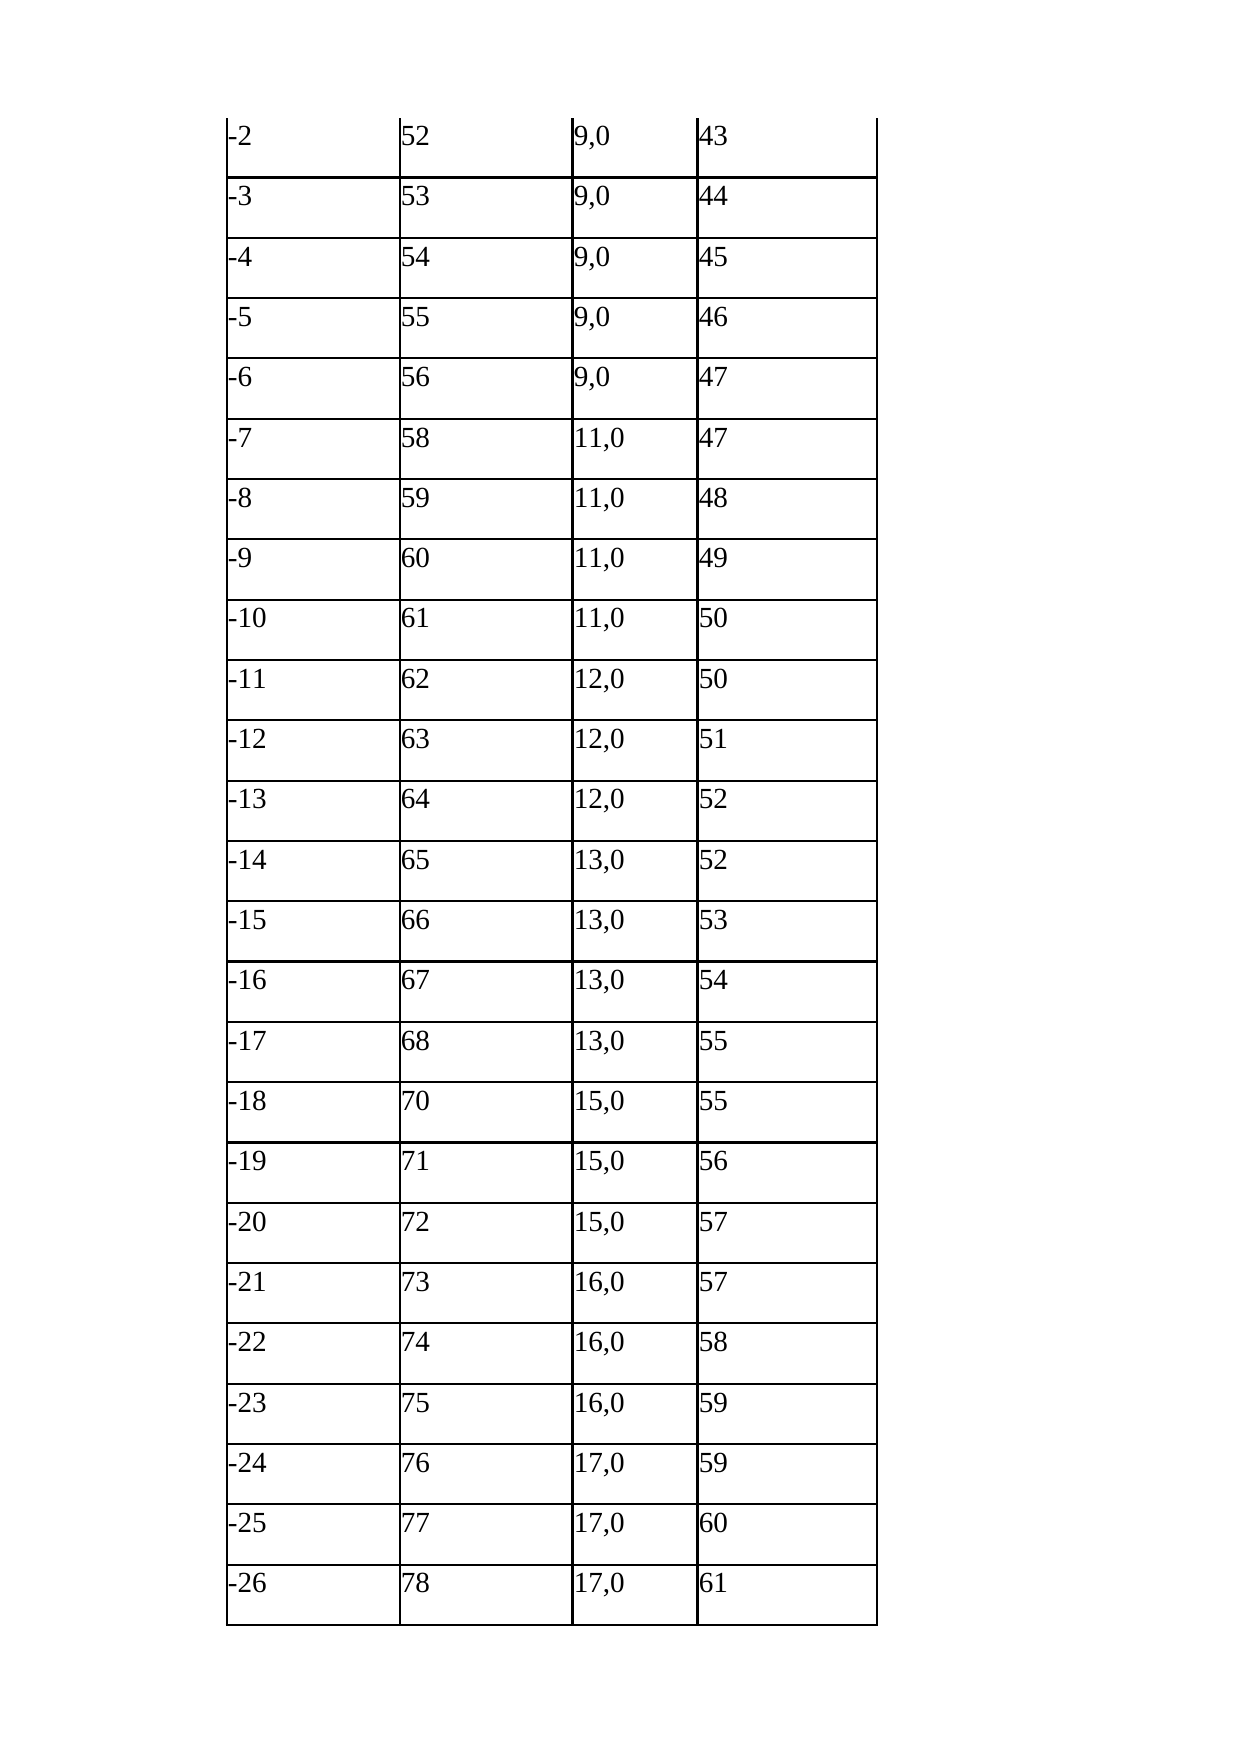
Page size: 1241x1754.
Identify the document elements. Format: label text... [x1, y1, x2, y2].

table_cell -12 [228, 721, 399, 779]
table_cell 50 [699, 601, 876, 659]
table_cell -23 [228, 1385, 399, 1443]
table_cell 55 [699, 1023, 876, 1081]
table_cell 11,0 [574, 420, 696, 478]
table_cell 49 [699, 540, 876, 598]
table_cell -3 [228, 179, 399, 237]
table_cell 11,0 [574, 480, 696, 538]
table_cell 46 [699, 299, 876, 357]
table_cell -4 [228, 239, 399, 297]
table_cell 54 [401, 239, 571, 297]
table_cell -10 [228, 601, 399, 659]
table_cell 58 [699, 1324, 876, 1383]
table_cell 15,0 [574, 1144, 696, 1202]
table_cell 16,0 [574, 1264, 696, 1322]
table_cell 47 [699, 359, 876, 418]
table_cell 9,0 [574, 359, 696, 418]
table_cell -7 [228, 420, 399, 478]
table_cell 52 [699, 842, 876, 900]
table_cell 56 [699, 1144, 876, 1202]
table_cell 13,0 [574, 1023, 696, 1081]
table_cell 68 [401, 1023, 571, 1081]
table_cell 53 [401, 179, 571, 237]
table_cell 78 [401, 1566, 571, 1624]
table_cell 55 [699, 1083, 876, 1141]
table_cell -16 [228, 963, 399, 1021]
table_cell 60 [401, 540, 571, 598]
table_cell -26 [228, 1566, 399, 1624]
table_cell 61 [401, 601, 571, 659]
table_cell 70 [401, 1083, 571, 1141]
table_cell -5 [228, 299, 399, 357]
table_cell 74 [401, 1324, 571, 1383]
table_cell -6 [228, 359, 399, 418]
table_cell -24 [228, 1445, 399, 1503]
table_cell 11,0 [574, 540, 696, 598]
table_cell 60 [699, 1505, 876, 1563]
table_cell 44 [699, 179, 876, 237]
table_header 43 [699, 118, 876, 176]
table_cell -21 [228, 1264, 399, 1322]
table_cell 63 [401, 721, 571, 779]
table_cell -22 [228, 1324, 399, 1383]
table_cell 73 [401, 1264, 571, 1322]
table_cell 12,0 [574, 661, 696, 719]
table_cell 52 [699, 782, 876, 840]
table_cell 13,0 [574, 842, 696, 900]
table_cell 17,0 [574, 1505, 696, 1563]
table_cell 59 [699, 1385, 876, 1443]
table_cell 75 [401, 1385, 571, 1443]
table_cell 16,0 [574, 1324, 696, 1383]
table_cell -15 [228, 902, 399, 960]
table_cell 51 [699, 721, 876, 779]
table_cell 16,0 [574, 1385, 696, 1443]
table_cell 17,0 [574, 1566, 696, 1624]
table_cell 53 [699, 902, 876, 960]
table_cell -18 [228, 1083, 399, 1141]
table_cell 47 [699, 420, 876, 478]
table_cell -9 [228, 540, 399, 598]
table_cell 57 [699, 1204, 876, 1262]
table_cell 13,0 [574, 902, 696, 960]
table_cell 59 [699, 1445, 876, 1503]
table_cell 15,0 [574, 1083, 696, 1141]
table_header 52 [401, 118, 571, 176]
table_cell 77 [401, 1505, 571, 1563]
table_cell 9,0 [574, 239, 696, 297]
table_cell 9,0 [574, 299, 696, 357]
table_cell -25 [228, 1505, 399, 1563]
table_cell -8 [228, 480, 399, 538]
table_cell 56 [401, 359, 571, 418]
table_cell -13 [228, 782, 399, 840]
table_cell 48 [699, 480, 876, 538]
table_cell 45 [699, 239, 876, 297]
table_cell 12,0 [574, 782, 696, 840]
table_cell 67 [401, 963, 571, 1021]
table_cell -20 [228, 1204, 399, 1262]
table_cell 13,0 [574, 963, 696, 1021]
table_cell 57 [699, 1264, 876, 1322]
table_cell 72 [401, 1204, 571, 1262]
table_header 9,0 [574, 118, 696, 176]
table_header -2 [228, 118, 399, 176]
table_cell -11 [228, 661, 399, 719]
table_cell 58 [401, 420, 571, 478]
table_cell 12,0 [574, 721, 696, 779]
table_cell -19 [228, 1144, 399, 1202]
table_cell 11,0 [574, 601, 696, 659]
table_cell 62 [401, 661, 571, 719]
table_cell 17,0 [574, 1445, 696, 1503]
table_cell -17 [228, 1023, 399, 1081]
table_cell 76 [401, 1445, 571, 1503]
table_cell 64 [401, 782, 571, 840]
table_cell -14 [228, 842, 399, 900]
table_cell 15,0 [574, 1204, 696, 1262]
table_cell 50 [699, 661, 876, 719]
table_cell 54 [699, 963, 876, 1021]
table_cell 59 [401, 480, 571, 538]
table_cell 55 [401, 299, 571, 357]
table_cell 9,0 [574, 179, 696, 237]
table_cell 65 [401, 842, 571, 900]
table_cell 71 [401, 1144, 571, 1202]
table_cell 61 [699, 1566, 876, 1624]
table_cell 66 [401, 902, 571, 960]
